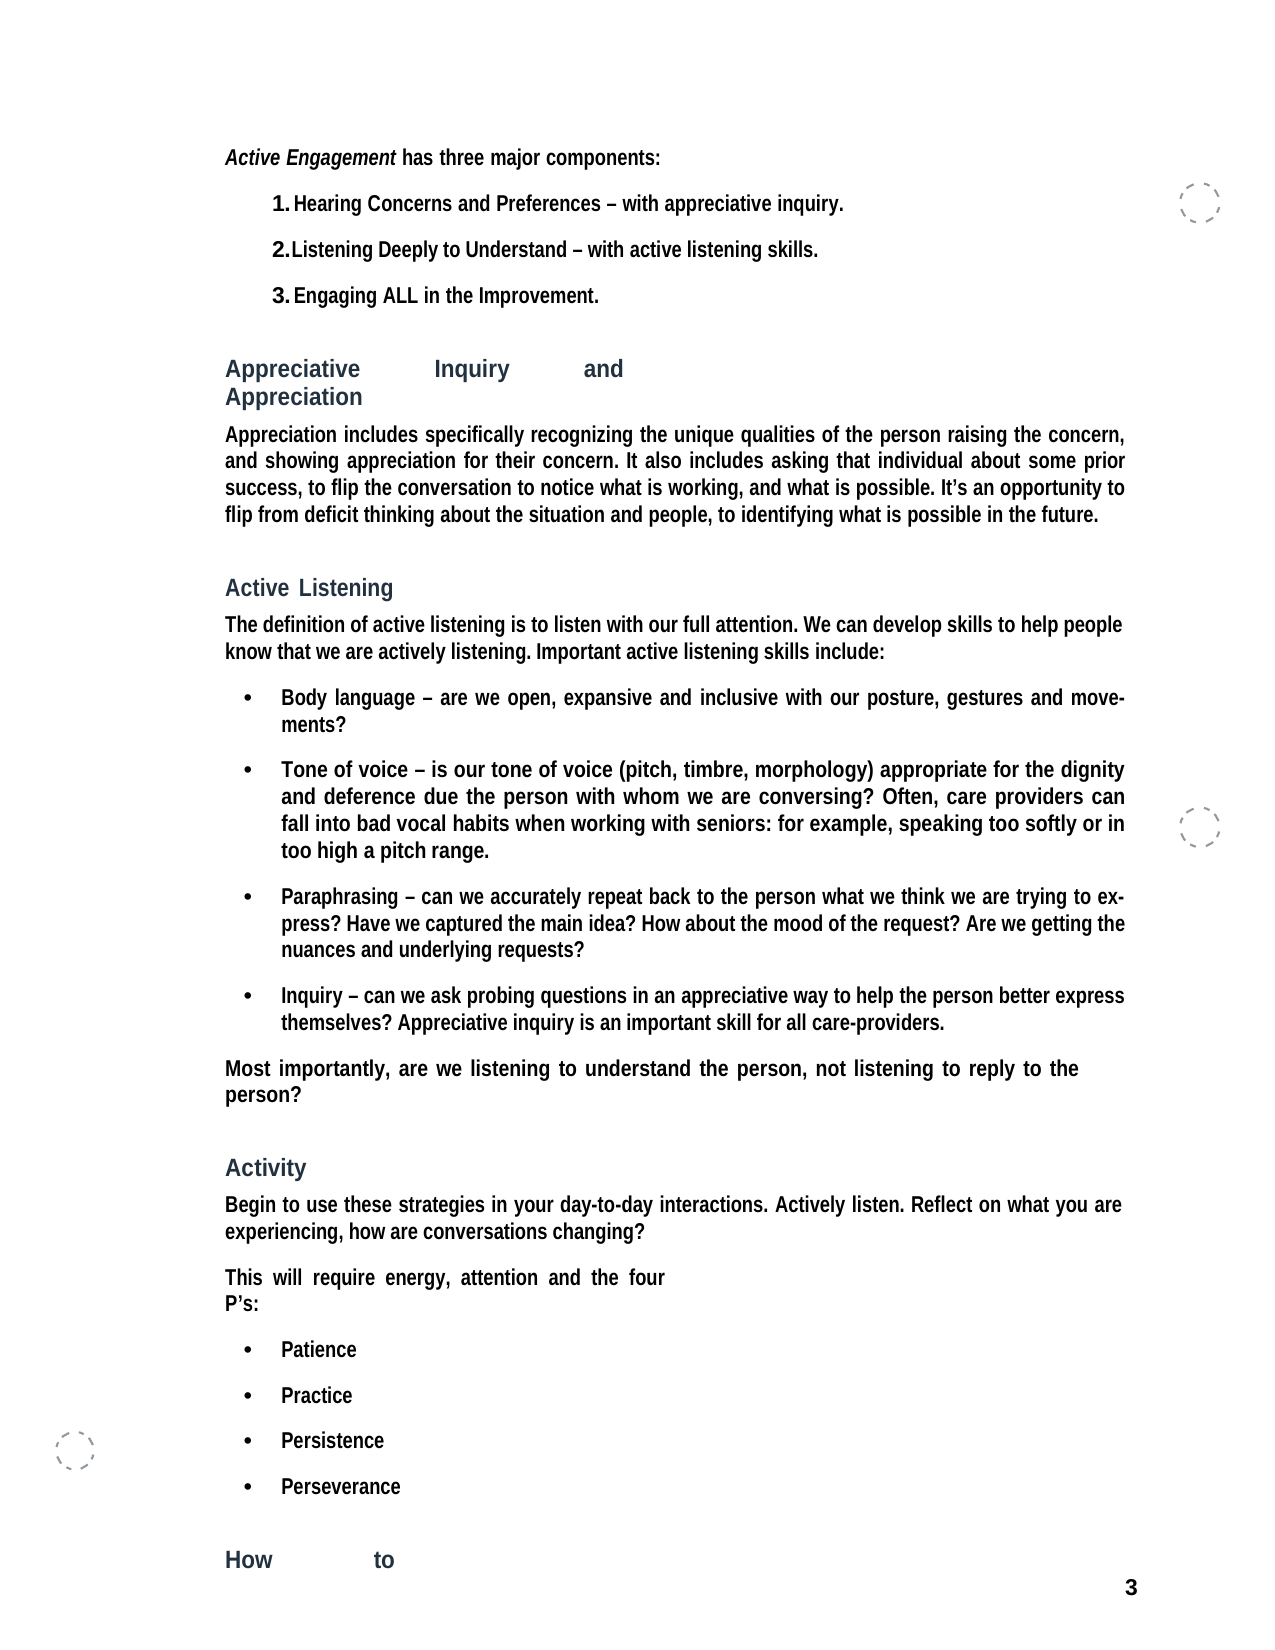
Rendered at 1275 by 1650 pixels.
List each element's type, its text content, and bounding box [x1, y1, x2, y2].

subtitle Active Listening [225, 573, 394, 602]
text The definition of active listening is to listen with our full attention. We can develop skills to help people know that we are actively listening. Important active listening skills include: [225, 611, 1137, 664]
list Patience [244, 1336, 1137, 1362]
text This will require energy, attention and the four P’s: [225, 1264, 665, 1316]
list Paraphrasing – can we accurately repeat back to the person what we think we are trying to ex- press? Have we captured the main idea? How about the mood of the request? Are we getting the nuances and underlying requests? [244, 883, 1125, 963]
list Tone of voice – is our tone of voice (pitch, timbre, morphology) appropriate for the dignity and deference due the person with whom we are conversing? Often, care providers can fall into bad vocal habits when working with seniors: for example, speaking too softly or in too high a pitch range. [244, 756, 1125, 863]
list Hearing Concerns and Preferences – with appreciative inquiry. [272, 190, 1137, 216]
list Persistence [244, 1427, 1137, 1454]
text Active Engagement has three major components: [225, 144, 663, 170]
list Practice [244, 1382, 1137, 1408]
list Perseverance [244, 1473, 1137, 1500]
list Body language – are we open, expansive and inclusive with our posture, gestures and move- ments? [244, 684, 1125, 737]
list Inquiry – can we ask probing questions in an appreciative way to help the person better express themselves? Appreciative inquiry is an important skill for all care-providers. [244, 982, 1125, 1035]
list Listening Deeply to Understand – with active listening skills. [272, 236, 1137, 262]
subtitle How to Evaluate [225, 1545, 395, 1574]
text Begin to use these strategies in your day-to-day interactions. Actively listen. Reflect on what you are experiencing, how are conversations changing? [225, 1191, 1137, 1244]
list Engaging ALL in the Improvement. [272, 282, 1137, 308]
subtitle Activity [225, 1153, 310, 1182]
subtitle Appreciative Inquiry and Appreciation [225, 353, 623, 411]
text Appreciation includes specifically recognizing the unique qualities of the person raising the concern, and showing appreciation for their concern. It also includes asking that individual about some prior success, to flip the conversation to notice what is working, and what is possible. It’s an opportunity to flip from deficit thinking about the situation and people, to identifying what is possible in the future. [225, 421, 1125, 528]
text Most importantly, are we listening to understand the person, not listening to reply to the person? [225, 1054, 1080, 1107]
